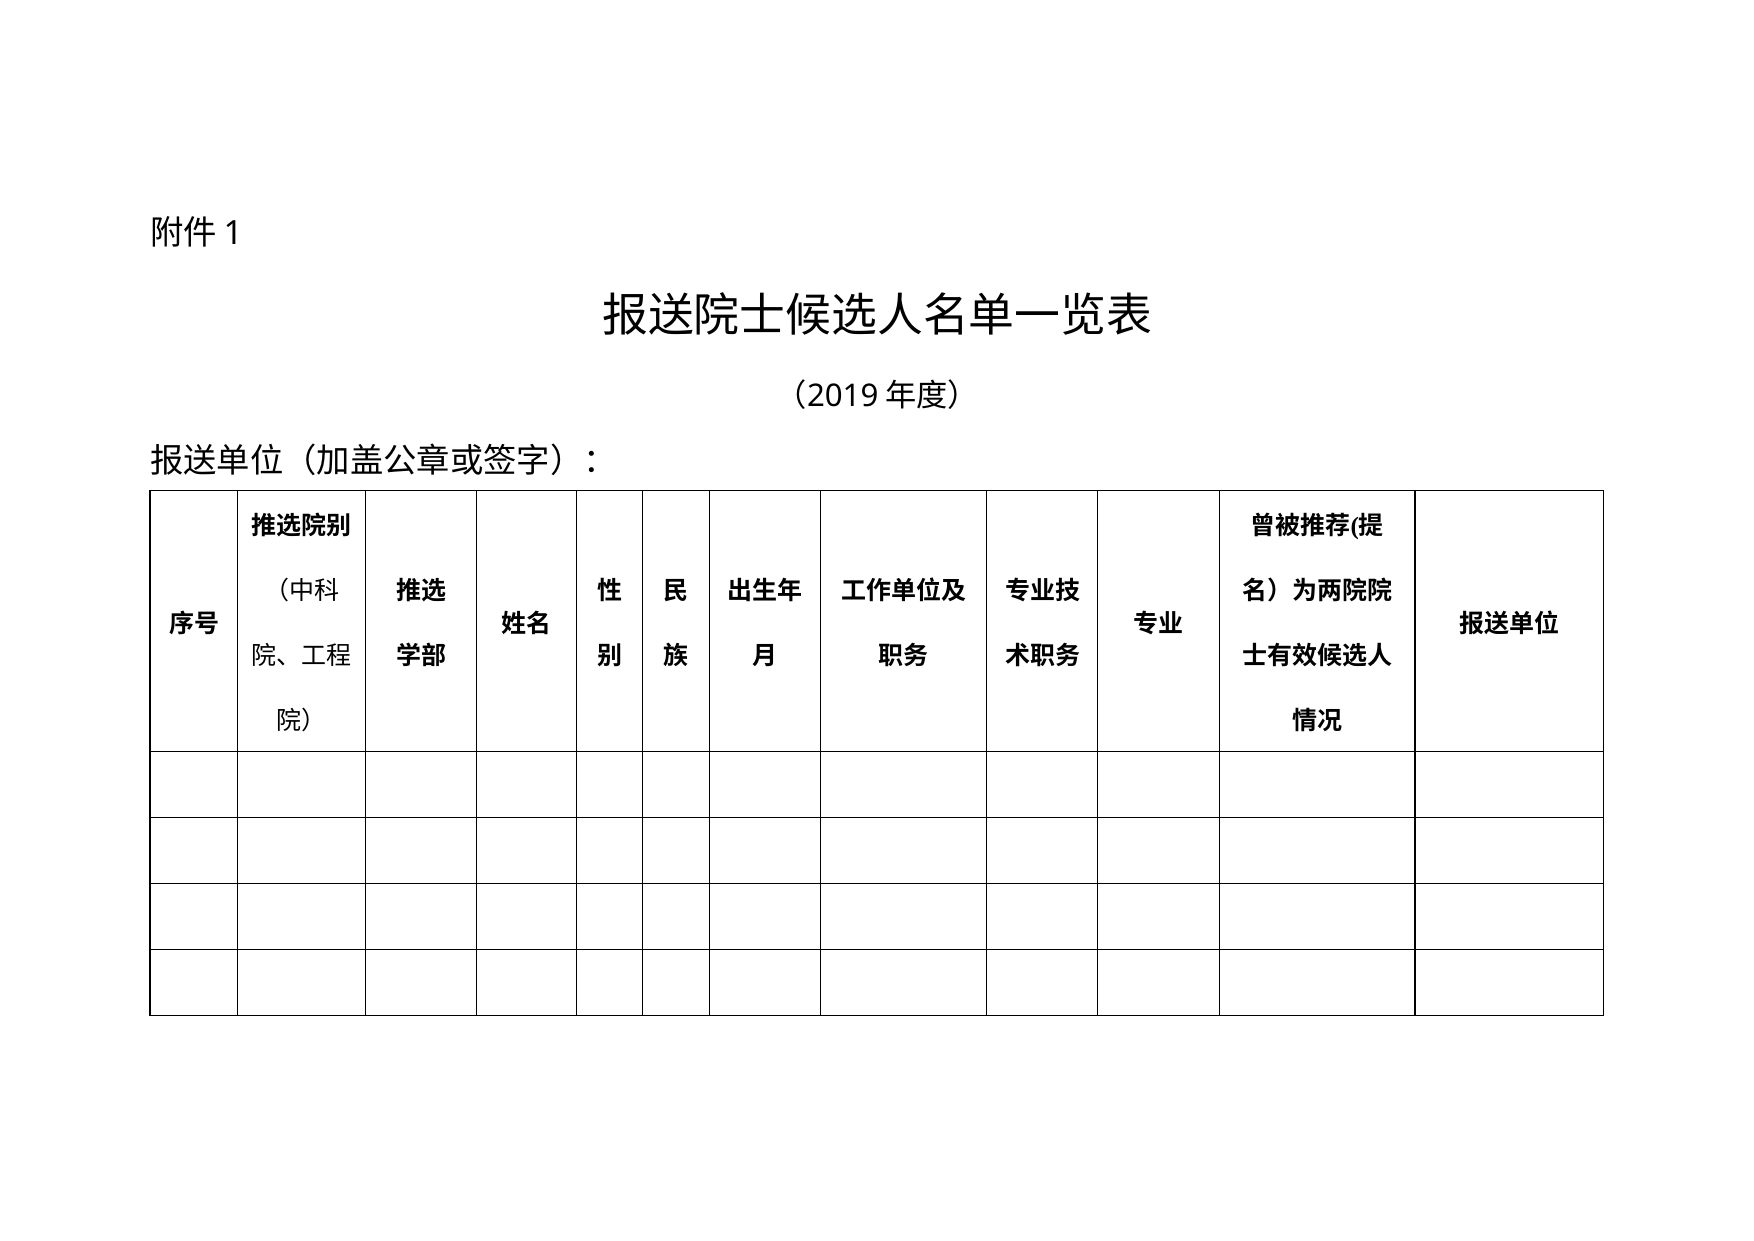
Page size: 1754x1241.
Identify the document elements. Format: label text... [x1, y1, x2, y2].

table_cell [238, 818, 365, 883]
table_cell [238, 752, 365, 817]
table_cell [366, 950, 476, 1015]
table_cell [577, 950, 642, 1015]
table_cell [151, 884, 237, 949]
table_header 序号 [151, 491, 237, 751]
table_cell [1416, 884, 1603, 949]
table_cell [643, 752, 709, 817]
table_cell [821, 884, 986, 949]
table_cell [151, 950, 237, 1015]
table_header 推选 学部 [366, 491, 476, 751]
table_cell [821, 950, 986, 1015]
table_cell [1098, 818, 1219, 883]
table_cell [1416, 752, 1603, 817]
table_cell [366, 818, 476, 883]
table_cell [710, 950, 820, 1015]
table_cell [1098, 752, 1219, 817]
table_cell [1098, 884, 1219, 949]
table_cell [151, 752, 237, 817]
table_cell [238, 884, 365, 949]
table_cell [151, 818, 237, 883]
table_cell [577, 752, 642, 817]
table_header 民族 [643, 491, 709, 751]
table_cell [477, 818, 576, 883]
table_cell [987, 950, 1097, 1015]
table_header 专业技术职务 [987, 491, 1097, 751]
table_cell [643, 884, 709, 949]
table_cell [1220, 884, 1414, 949]
table_header 性别 [577, 491, 642, 751]
table_cell [1220, 950, 1414, 1015]
table_cell [710, 752, 820, 817]
table_cell [710, 818, 820, 883]
table_cell [1098, 950, 1219, 1015]
table_cell [238, 950, 365, 1015]
table_header 姓名 [477, 491, 576, 751]
table_cell [477, 752, 576, 817]
table_header 出生年月 [710, 491, 820, 751]
table_cell [987, 818, 1097, 883]
table_cell [1416, 818, 1603, 883]
text 报送单位（加盖公章或签字）： [150, 425, 1604, 490]
text （2019年度） [150, 360, 1604, 425]
table_cell [643, 950, 709, 1015]
table_cell [477, 950, 576, 1015]
table_cell [821, 818, 986, 883]
table_header 专业 [1098, 491, 1219, 751]
table_header 推选院别（中科院、工程院） [238, 491, 365, 751]
table_cell [577, 818, 642, 883]
table_cell [477, 884, 576, 949]
table_cell [821, 752, 986, 817]
table_cell [1220, 818, 1414, 883]
table_cell [710, 884, 820, 949]
table_cell [987, 752, 1097, 817]
table_cell [643, 818, 709, 883]
table_header 曾被推荐(提名）为两院院士有效候选人情况 [1220, 491, 1414, 751]
table_header 报送单位 [1416, 491, 1603, 751]
table_cell [366, 884, 476, 949]
text 附件1 [150, 198, 1604, 263]
text 报送院士候选人名单一览表 [150, 263, 1604, 360]
table_cell [987, 884, 1097, 949]
table_header 工作单位及职务 [821, 491, 986, 751]
table_cell [1220, 752, 1414, 817]
table_cell [1416, 950, 1603, 1015]
table_cell [577, 884, 642, 949]
table_cell [366, 752, 476, 817]
